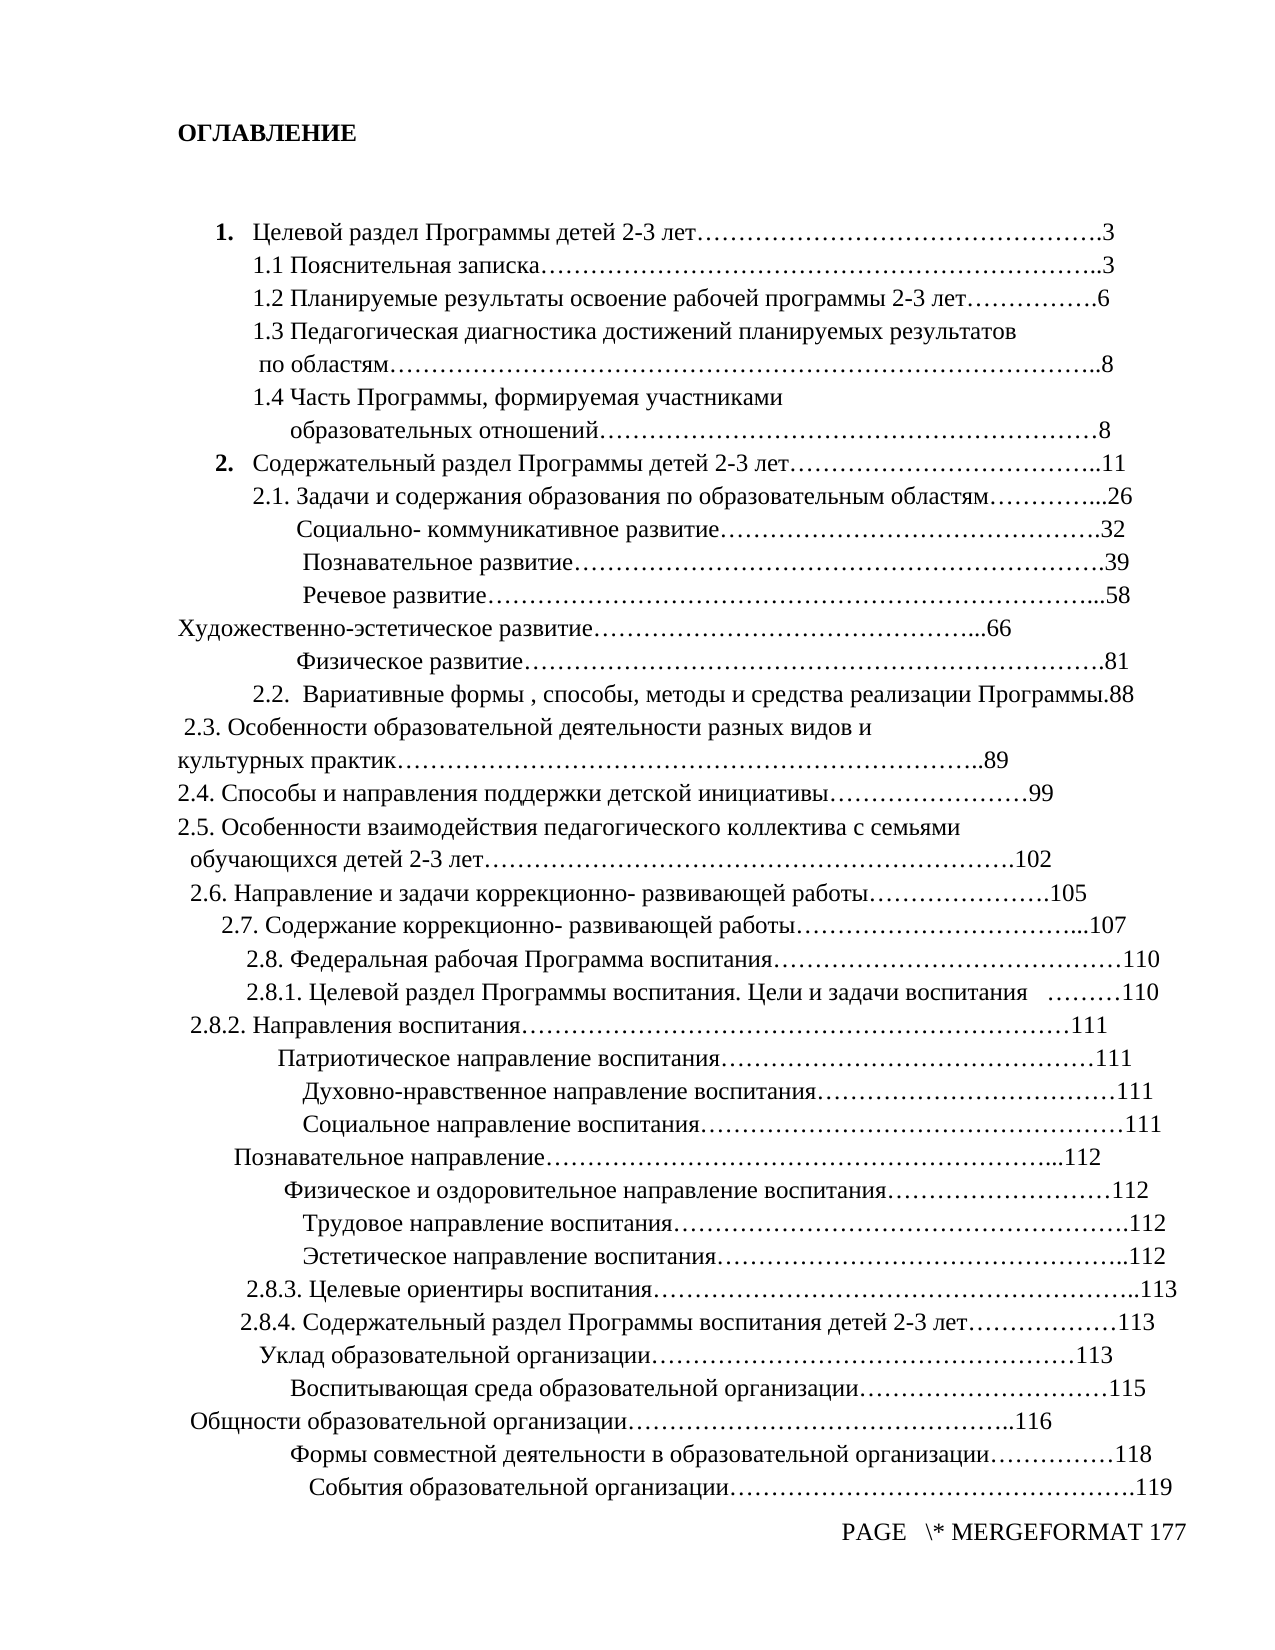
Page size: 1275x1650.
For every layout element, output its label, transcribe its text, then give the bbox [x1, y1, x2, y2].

text Общности образовательной организации………………………………………..116 [177, 1406, 1186, 1435]
text 2.6. Направление и задачи коррекционно- развивающей работы………………….105 [177, 878, 1186, 906]
text Физическое развитие…………………………………………………………….81 [177, 646, 1186, 675]
text 2.8.3. Целевые ориентиры воспитания…………………………………………………..113 [177, 1274, 1186, 1303]
text Социальное направление воспитания……………………………………………111 [177, 1109, 1186, 1137]
text Воспитывающая среда образовательной организации…………………………115 [177, 1373, 1186, 1402]
text Познавательное направление……………………………………………………...112 [177, 1142, 1186, 1171]
text Физическое и оздоровительное направление воспитания………………………112 [177, 1175, 1186, 1203]
text 2.8. Федеральная рабочая Программа воспитания……………………………………110 [177, 944, 1186, 972]
text 2.4. Способы и направления поддержки детской инициативы……………………99 [177, 778, 1186, 807]
text 2.2. Вариативные формы , способы, методы и средства реализации Программы.88 [177, 679, 1186, 708]
text 2.8.4. Содержательный раздел Программы воспитания детей 2-3 лет………………113 [177, 1307, 1186, 1336]
list Пояснительная записка…………………………………………………………..3 [252, 250, 1186, 279]
text 2.7. Содержание коррекционно- развивающей работы……………………………...107 [177, 911, 1186, 939]
list 2.1. Задачи и содержания образования по образовательным областям…………...26 [252, 481, 1186, 510]
text Познавательное развитие……………………………………………………….39 [177, 547, 1186, 576]
text Патриотическое направление воспитания………………………………………111 [177, 1043, 1186, 1071]
text по областям…………………………………………………………………………..8 [252, 349, 1186, 378]
text ОГЛАВЛЕНИЕ [177, 118, 1186, 147]
text Уклад образовательной организации……………………………………………113 [177, 1340, 1186, 1369]
text 2.3. Особенности образовательной деятельности разных видов и [177, 712, 1186, 741]
text Речевое развитие………………………………………………………………...58 [177, 580, 1186, 609]
text 2.5. Особенности взаимодействия педагогического коллектива с семьями [177, 812, 1186, 840]
list Педагогическая диагностика достижений планируемых результатов [252, 316, 1186, 345]
text Трудовое направление воспитания……………………………………………….112 [177, 1208, 1186, 1237]
text События образовательной организации………………………………………….119 [177, 1472, 1186, 1501]
text культурных практик……………………………………………………………..89 [177, 746, 1186, 774]
text Духовно-нравственное направление воспитания………………………………111 [177, 1076, 1186, 1104]
text 2.8.1. Целевой раздел Программы воспитания. Цели и задачи воспитания ………110 [177, 977, 1186, 1005]
text обучающихся детей 2-3 лет……………………………………………………….102 [177, 844, 1186, 873]
list Часть Программы, формируемая участниками [252, 382, 1186, 411]
text 2.8.2. Направления воспитания…………………………………………………………111 [177, 1010, 1186, 1038]
list Планируемые результаты освоение рабочей программы 2-3 лет…………….6 [252, 283, 1186, 312]
list образовательных отношений……………………………………………………8 [290, 415, 1186, 444]
text Социально- коммуникативное развитие……………………………………….32 [177, 514, 1186, 543]
text Формы совместной деятельности в образовательной организации……………118 [177, 1439, 1186, 1468]
text Художественно-эстетическое развитие………………………………………...66 [177, 613, 1186, 642]
list Целевой раздел Программы детей 2-3 лет………………………………………….3 [215, 217, 1186, 246]
text Эстетическое направление воспитания…………………………………………..112 [177, 1241, 1186, 1269]
list Содержательный раздел Программы детей 2-3 лет………………………………..11 [215, 448, 1186, 477]
